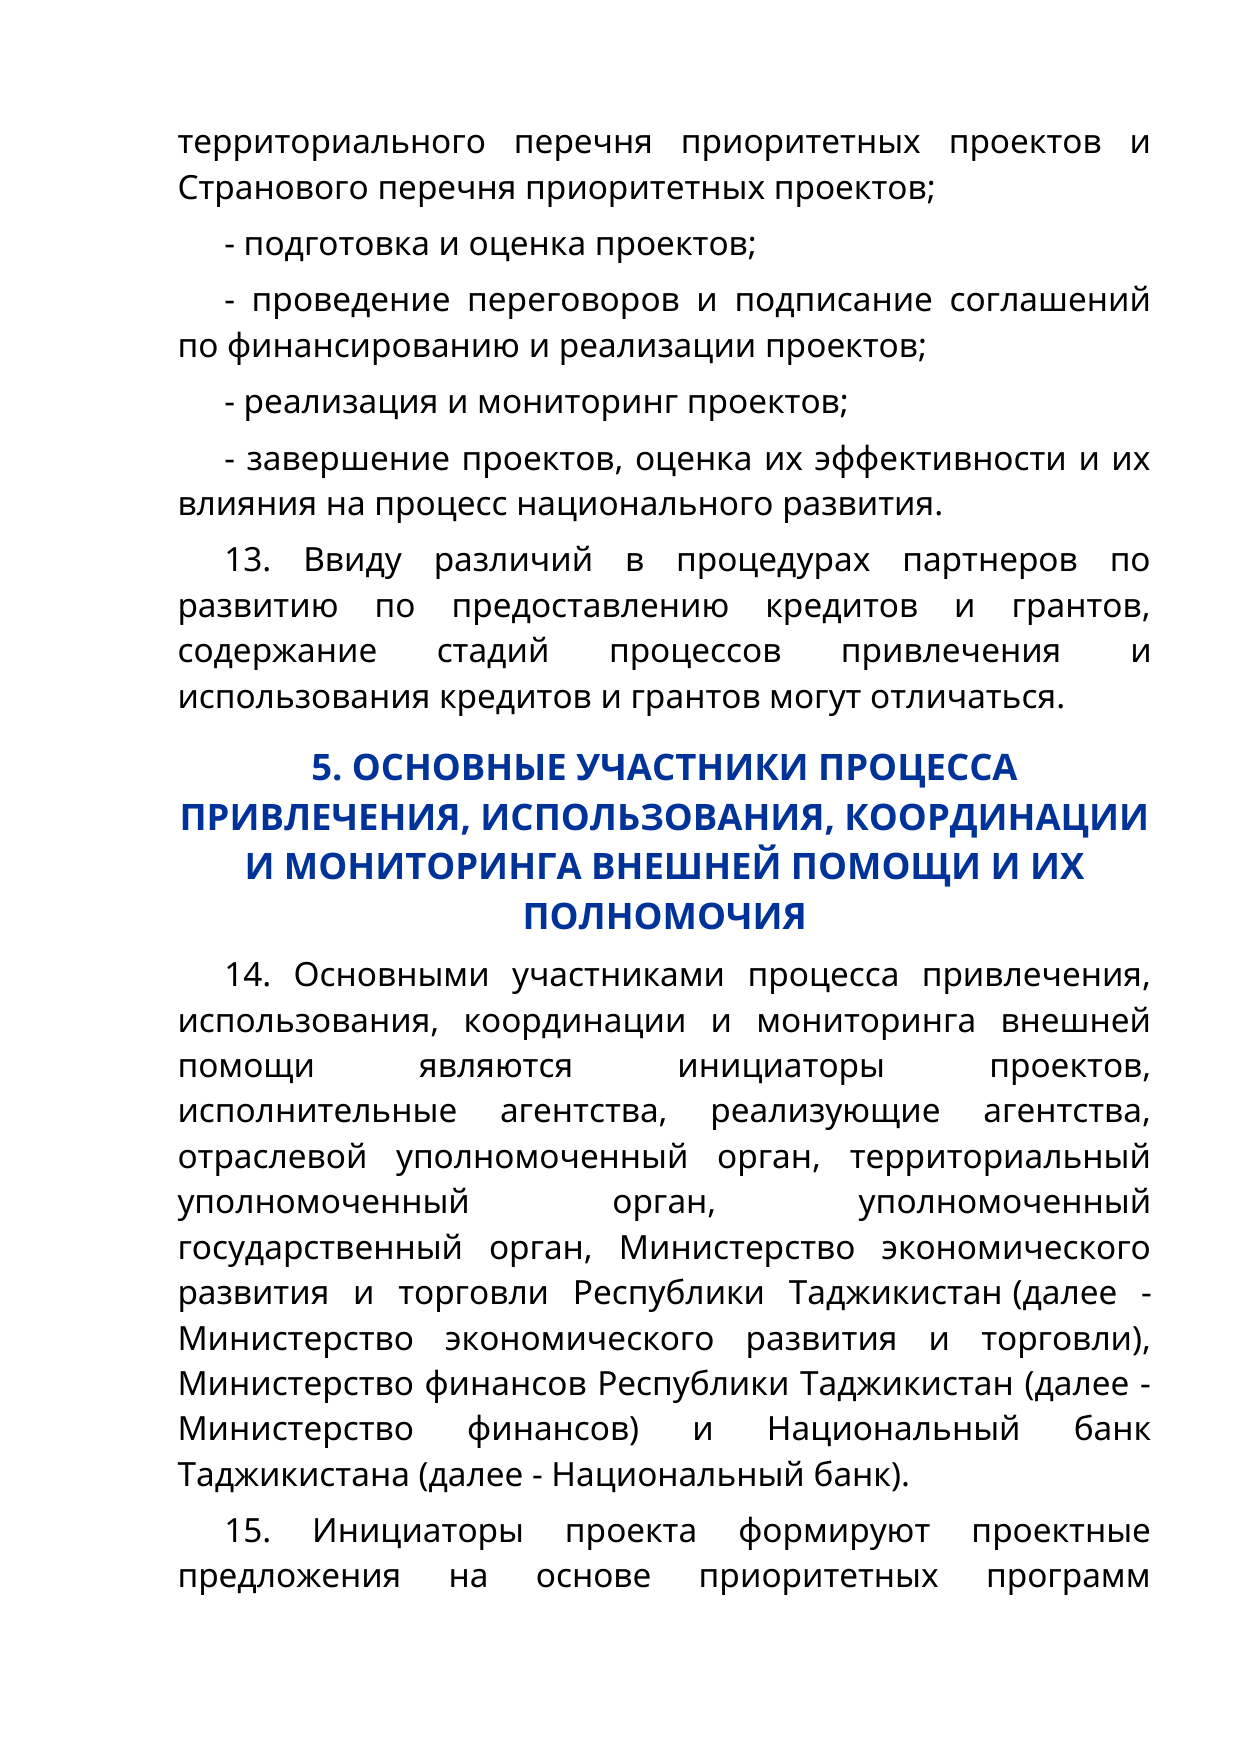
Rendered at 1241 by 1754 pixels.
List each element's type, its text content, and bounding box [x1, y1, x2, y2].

text 5. ОСНОВНЫЕ УЧАСТНИКИ ПРОЦЕССА ПРИВЛЕЧЕНИЯ, ИСПОЛЬЗОВАНИЯ, КООРДИНАЦИИ И МОНИТОРИНГА ВНЕШНЕЙ ПОМОЩИ И ИХ ПОЛНОМОЧИЯ [177, 741, 1152, 940]
text - завершение проектов, оценка их эффективности и их влияния на процесс национального развития. [177, 434, 1152, 525]
text - реализация и мониторинг проектов; [177, 378, 1152, 423]
text - подготовка и оценка проектов; [177, 220, 1152, 265]
text 14. Основными участниками процесса привлечения, использования, координации и мониторинга внешней помощи являются инициаторы проектов, исполнительные агентства, реализующие агентства, отраслевой уполномоченный орган, территориальный уполномоченный орган, уполномоченный государственный орган, Министерство экономического развития и торговли Республики Таджикистан (далее - Министерство экономического развития и торговли), Министерство финансов Республики Таджикистан (далее - Министерство финансов) и Национальный банк Таджикистана (далее - Национальный банк). [177, 951, 1152, 1496]
text - проведение переговоров и подписание соглашений по финансированию и реализации проектов; [177, 276, 1152, 367]
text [177, 1507, 1152, 1598]
text 13. Ввиду различий в процедурах партнеров по развитию по предоставлению кредитов и грантов, содержание стадий процессов привлечения и использования кредитов и грантов могут отличаться. [177, 536, 1152, 718]
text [177, 118, 1152, 209]
